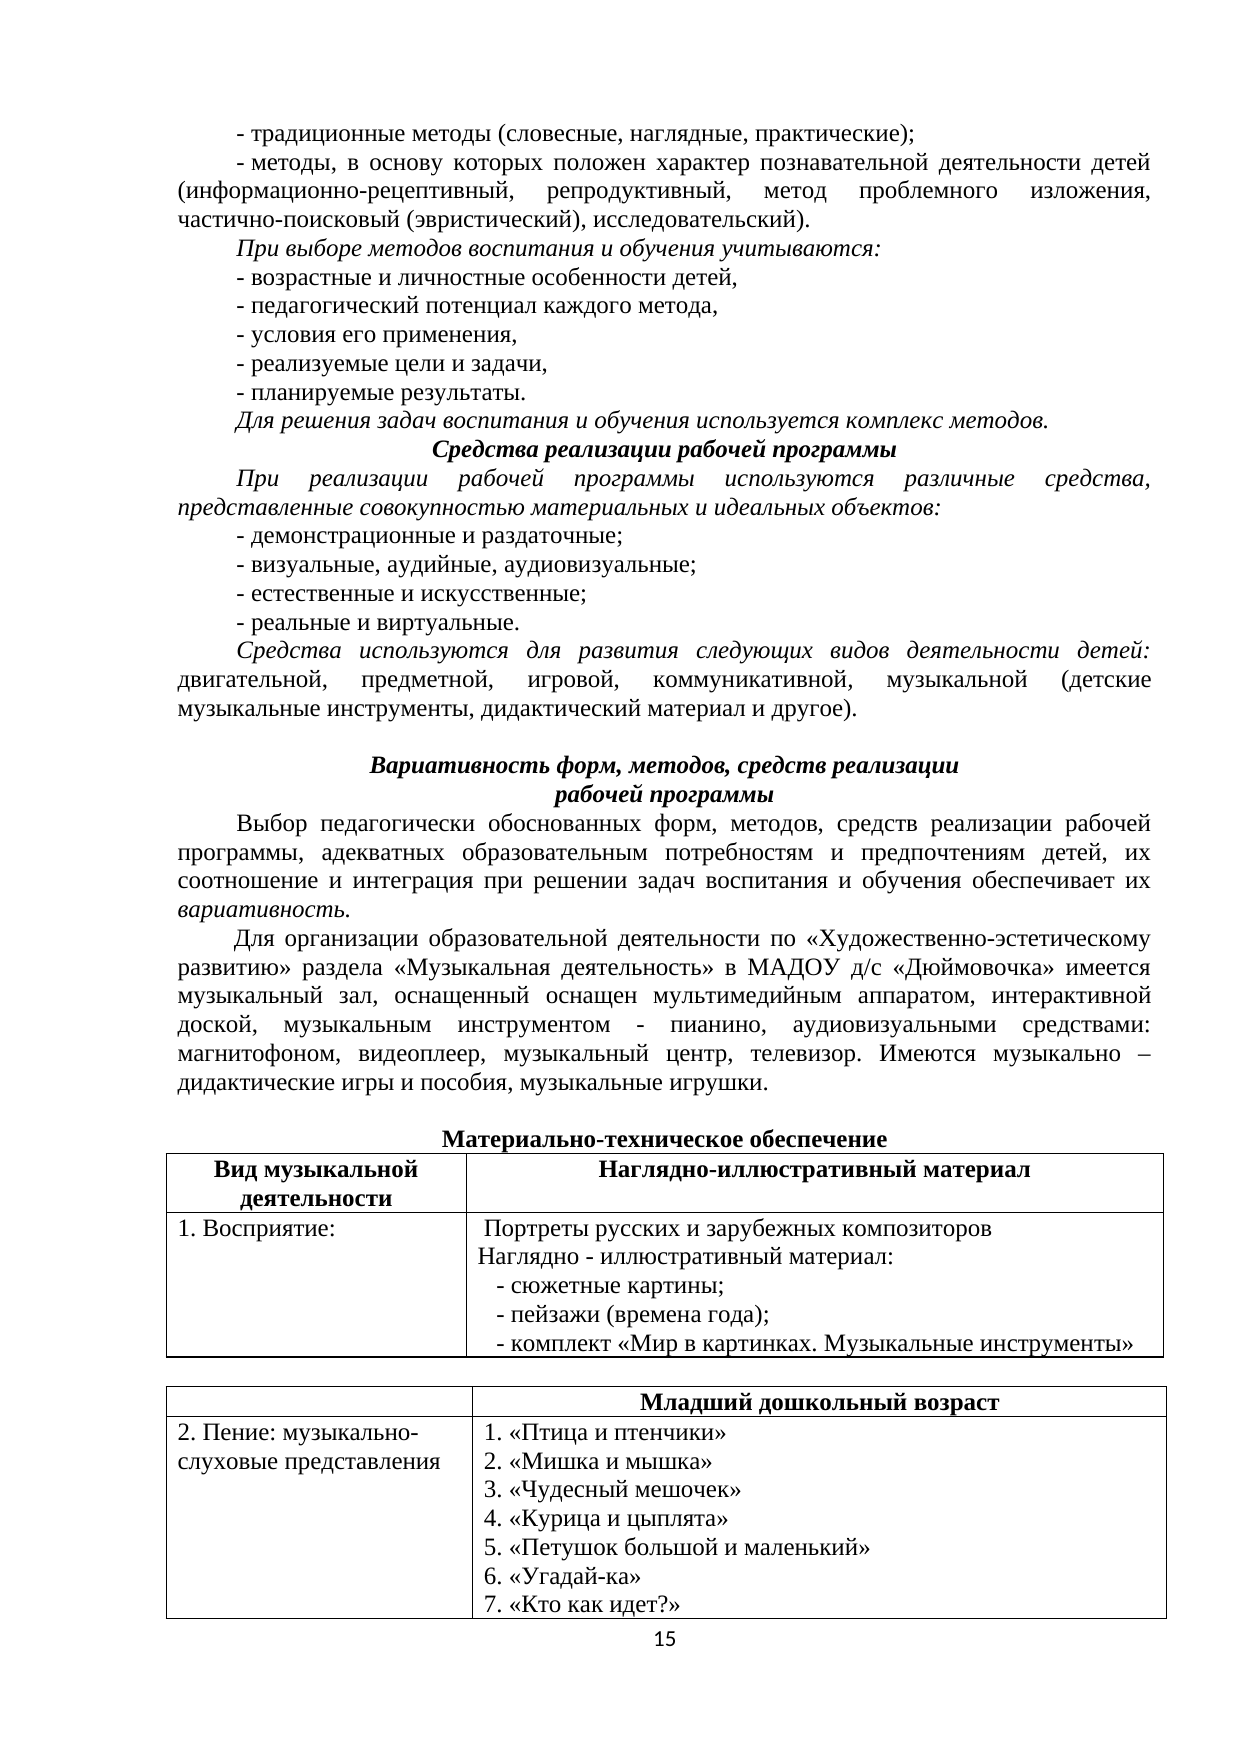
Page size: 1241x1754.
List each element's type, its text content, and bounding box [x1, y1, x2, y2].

text - методы, в основу которых положен характер познавательной деятельности детей (информационно-рецептивный, репродуктивный, метод проблемного изложения, частично-поисковый (эвристический), исследовательский). [177, 147, 1152, 233]
text - условия его применения, [177, 319, 1152, 348]
text При выборе методов воспитания и обучения учитываются: [177, 233, 1152, 262]
table_header Младший дошкольный возраст [473, 1387, 1166, 1416]
text Выбор педагогически обоснованных форм, методов, средств реализации рабочей программы, адекватных образовательным потребностям и предпочтениям детей, их соотношение и интеграция при решении задач воспитания и обучения обеспечивает их вариативность. [177, 808, 1152, 923]
text - возрастные и личностные особенности детей, [177, 262, 1152, 291]
table_header Вид музыкальной деятельности [167, 1154, 466, 1212]
table_header Наглядно-иллюстративный материал [467, 1154, 1163, 1212]
text Вариативность форм, методов, средств реализации [177, 751, 1152, 779]
table_header [167, 1387, 472, 1416]
text - реализуемые цели и задачи, [177, 348, 1152, 377]
text При реализации рабочей программы используются различные средства, представленные совокупностью материальных и идеальных объектов: [177, 463, 1152, 521]
text Средства используются для развития следующих видов деятельности детей: двигательной, предметной, игровой, коммуникативной, музыкальной (детские музыкальные инструменты, дидактический материал и другое). [177, 636, 1152, 722]
text Для организации образовательной деятельности по «Художественно-эстетическому развитию» раздела «Музыкальная деятельность» в МАДОУ д/с «Дюймовочка» имеется музыкальный зал, оснащенный оснащен мультимедийным аппаратом, интерактивной доской, музыкальным инструментом - пианино, аудиовизуальными средствами: магнитофоном, видеоплеер, музыкальный центр, телевизор. Имеются музыкально – дидактические игры и пособия, музыкальные игрушки. [177, 923, 1152, 1096]
table_cell Портреты русских и зарубежных композиторов Наглядно - иллюстративный материал: - сюжетные картины; - пейзажи (времена года); - комплект «Мир в картинках. Музыкальные инструменты» [467, 1213, 1163, 1356]
text - планируемые результаты. [177, 377, 1152, 406]
text - педагогический потенциал каждого метода, [177, 291, 1152, 319]
text рабочей программы [177, 779, 1152, 808]
text - визуальные, аудийные, аудиовизуальные; [177, 549, 1152, 578]
table_cell 1. Восприятие: [167, 1213, 466, 1356]
text - естественные и искусственные; [177, 578, 1152, 607]
table_cell 1. «Птица и птенчики» 2. «Мишка и мышка» 3. «Чудесный мешочек» 4. «Курица и цыплята» 5. «Петушок большой и маленький» 6. «Угадай-ка» 7. «Кто как идет?» [473, 1417, 1166, 1618]
text - реальные и виртуальные. [177, 607, 1152, 636]
text Средства реализации рабочей программы [177, 434, 1152, 463]
text - демонстрационные и раздаточные; [177, 521, 1152, 549]
text Для решения задач воспитания и обучения используется комплекс методов. [177, 406, 1152, 434]
text - традиционные методы (словесные, наглядные, практические); [177, 118, 1152, 147]
text Материально-техническое обеспечение [177, 1124, 1152, 1153]
table_cell 2. Пение: музыкально-слуховые представления [167, 1417, 472, 1618]
